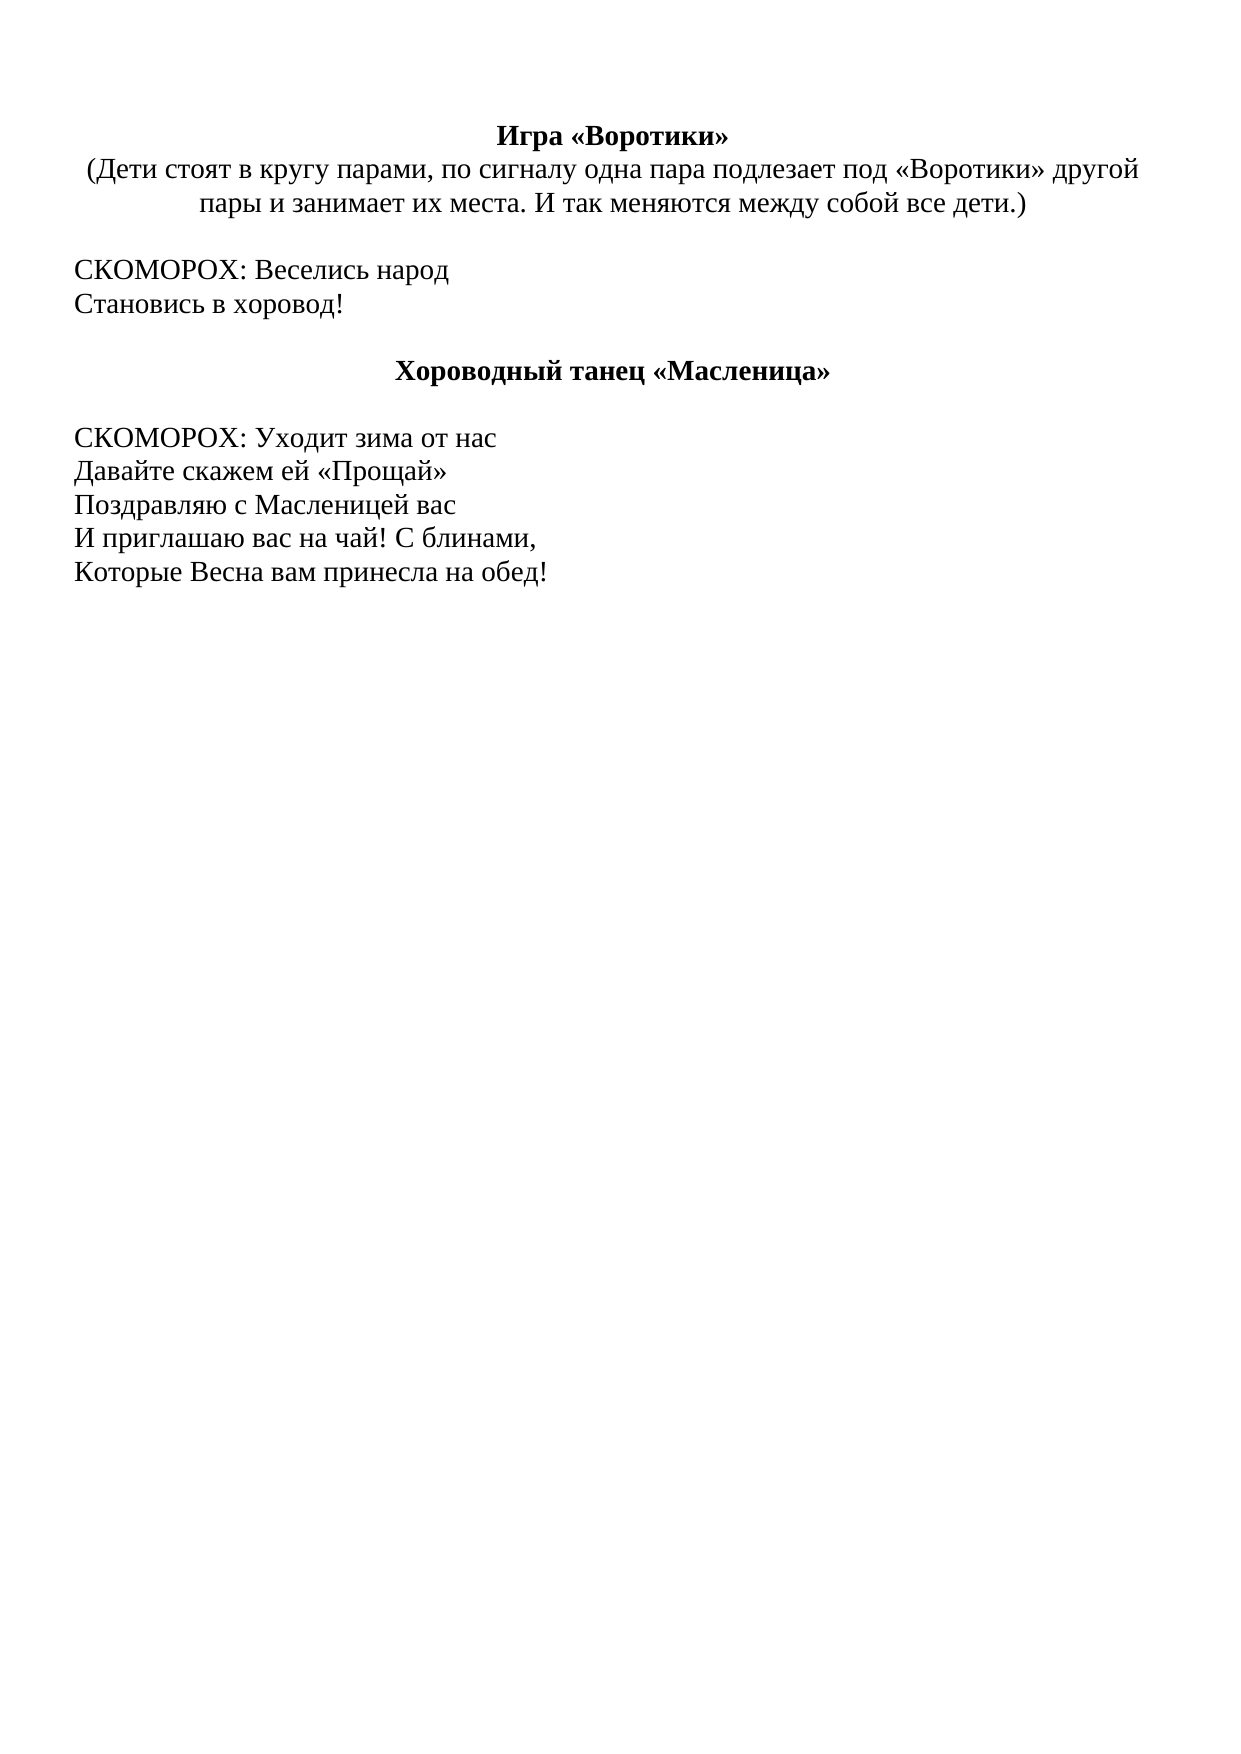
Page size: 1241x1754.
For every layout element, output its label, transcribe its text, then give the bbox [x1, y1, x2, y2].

text СКОМОРОХ: Уходит зима от нас [74, 420, 1152, 453]
text СКОМОРОХ: Веселись народ [74, 252, 1152, 286]
text И приглашаю вас на чай! С блинами, [74, 521, 1152, 554]
text Становись в хоровод! [74, 286, 1152, 319]
text Которые Весна вам принесла на обед! [74, 554, 1152, 588]
text Поздравляю с Масленицей вас [74, 487, 1152, 521]
text (Дети стоят в кругу парами, по сигналу одна пара подлезает под «Воротики» другой пары и занимает их места. И так меняются между собой все дети.) [74, 152, 1152, 219]
text Игра «Воротики» [74, 118, 1152, 152]
text Давайте скажем ей «Прощай» [74, 453, 1152, 487]
text Хороводный танец «Масленица» [74, 353, 1152, 386]
